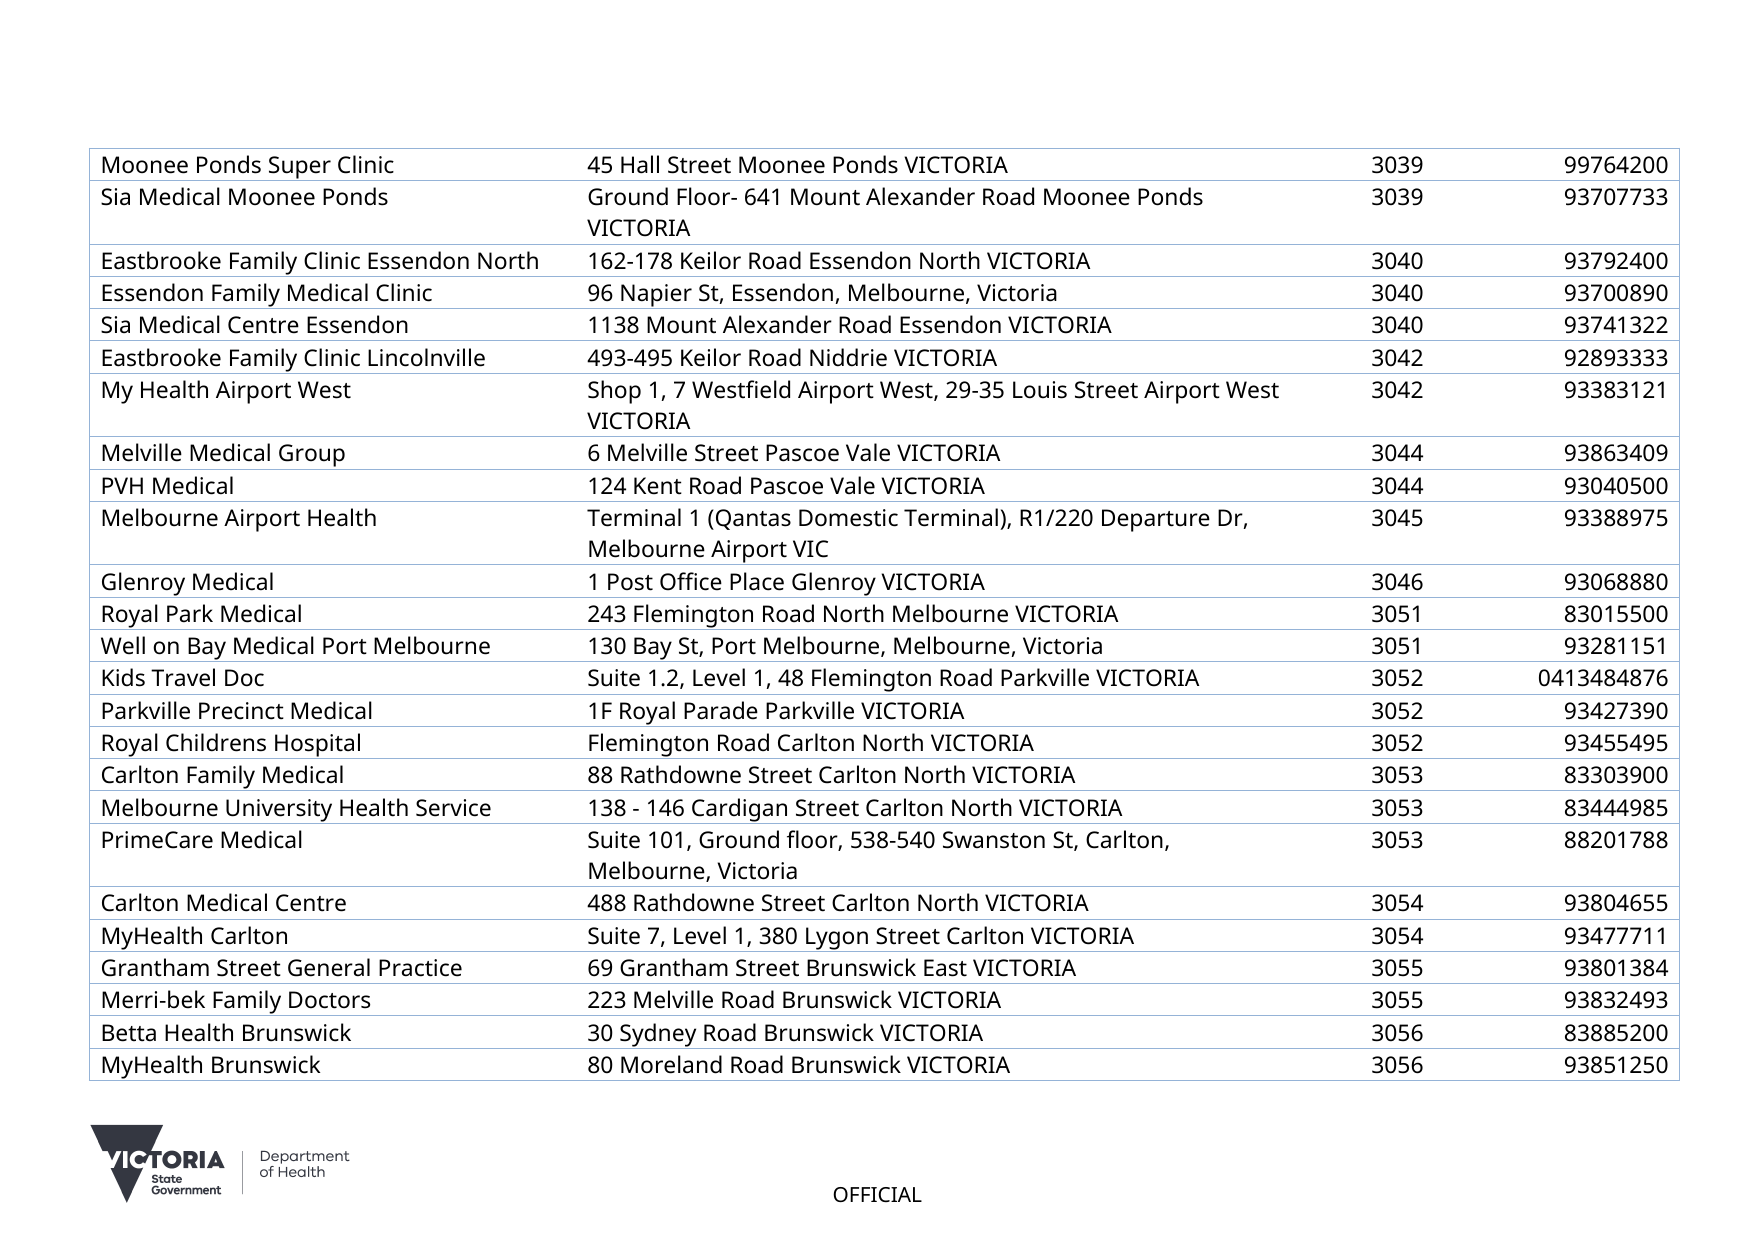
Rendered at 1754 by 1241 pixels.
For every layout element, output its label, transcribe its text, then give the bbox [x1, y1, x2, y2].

table_cell 223 Melville Road Brunswick VICTORIA [576, 984, 1292, 1015]
table_cell 3056 [1292, 1016, 1434, 1048]
table_cell 93700890 [1435, 277, 1679, 308]
table_cell 3044 [1292, 437, 1434, 468]
table_cell Carlton Medical Centre [90, 887, 576, 918]
table_cell 93388975 [1435, 502, 1679, 564]
table_cell 93281151 [1435, 630, 1679, 661]
table_cell Melville Medical Group [90, 437, 576, 468]
table_cell 493-495 Keilor Road Niddrie VICTORIA [576, 341, 1292, 373]
table_cell 1 Post Office Place Glenroy VICTORIA [576, 565, 1292, 597]
table_cell 80 Moreland Road Brunswick VICTORIA [576, 1049, 1292, 1080]
table_cell 93851250 [1435, 1049, 1679, 1080]
table_cell 124 Kent Road Pascoe Vale VICTORIA [576, 470, 1292, 501]
table_cell 92893333 [1435, 341, 1679, 373]
table_cell 3052 [1292, 662, 1434, 693]
table_cell Glenroy Medical [90, 565, 576, 597]
table_cell 3055 [1292, 984, 1434, 1015]
table_cell Suite 7, Level 1, 380 Lygon Street Carlton VICTORIA [576, 920, 1292, 951]
table_cell 3054 [1292, 887, 1434, 918]
table_cell MyHealth Brunswick [90, 1049, 576, 1080]
table_cell 93804655 [1435, 887, 1679, 918]
table_cell 93863409 [1435, 437, 1679, 468]
table_cell Terminal 1 (Qantas Domestic Terminal), R1/220 Departure Dr, Melbourne Airport VIC [576, 502, 1292, 564]
table_cell 1F Royal Parade Parkville VICTORIA [576, 695, 1292, 726]
table_cell 83444985 [1435, 791, 1679, 823]
table_cell 93477711 [1435, 920, 1679, 951]
table_cell Melbourne University Health Service [90, 791, 576, 823]
table_cell 1138 Mount Alexander Road Essendon VICTORIA [576, 309, 1292, 340]
table_cell 0413484876 [1435, 662, 1679, 693]
table_cell 3051 [1292, 630, 1434, 661]
table_cell Royal Park Medical [90, 598, 576, 629]
table_cell 3051 [1292, 598, 1434, 629]
table_cell 138 - 146 Cardigan Street Carlton North VICTORIA [576, 791, 1292, 823]
table_cell Ground Floor- 641 Mount Alexander Road Moonee Ponds VICTORIA [576, 181, 1292, 243]
table_cell 83015500 [1435, 598, 1679, 629]
table_cell 88201788 [1435, 824, 1679, 886]
table_cell 93455495 [1435, 727, 1679, 758]
table_cell Sia Medical Centre Essendon [90, 309, 576, 340]
table_cell 93801384 [1435, 952, 1679, 983]
table_cell 99764200 [1435, 149, 1679, 180]
table_cell 3042 [1292, 341, 1434, 373]
table_cell 162-178 Keilor Road Essendon North VICTORIA [576, 245, 1292, 276]
table_cell 93707733 [1435, 181, 1679, 243]
table_cell 488 Rathdowne Street Carlton North VICTORIA [576, 887, 1292, 918]
table_cell Essendon Family Medical Clinic [90, 277, 576, 308]
table_cell Moonee Ponds Super Clinic [90, 149, 576, 180]
picture [0, 1092, 1754, 1241]
table_cell Suite 101, Ground floor, 538-540 Swanston St, Carlton, Melbourne, Victoria [576, 824, 1292, 886]
table_cell 3040 [1292, 277, 1434, 308]
table_cell 243 Flemington Road North Melbourne VICTORIA [576, 598, 1292, 629]
table_cell 3052 [1292, 695, 1434, 726]
table_cell 3052 [1292, 727, 1434, 758]
table_cell 3054 [1292, 920, 1434, 951]
table_cell Sia Medical Moonee Ponds [90, 181, 576, 243]
table_cell 83303900 [1435, 759, 1679, 790]
table_cell 130 Bay St, Port Melbourne, Melbourne, Victoria [576, 630, 1292, 661]
table_cell 93383121 [1435, 374, 1679, 436]
table_cell 3039 [1292, 149, 1434, 180]
table_cell My Health Airport West [90, 374, 576, 436]
table_cell Kids Travel Doc [90, 662, 576, 693]
table_cell Grantham Street General Practice [90, 952, 576, 983]
table_cell Eastbrooke Family Clinic Lincolnville [90, 341, 576, 373]
table_cell 93040500 [1435, 470, 1679, 501]
table_cell Suite 1.2, Level 1, 48 Flemington Road Parkville VICTORIA [576, 662, 1292, 693]
table_cell 30 Sydney Road Brunswick VICTORIA [576, 1016, 1292, 1048]
table_cell Carlton Family Medical [90, 759, 576, 790]
table_cell Royal Childrens Hospital [90, 727, 576, 758]
table_cell 6 Melville Street Pascoe Vale VICTORIA [576, 437, 1292, 468]
table_cell 83885200 [1435, 1016, 1679, 1048]
table_cell 3039 [1292, 181, 1434, 243]
table_cell 3053 [1292, 791, 1434, 823]
table_cell 3042 [1292, 374, 1434, 436]
table_cell Flemington Road Carlton North VICTORIA [576, 727, 1292, 758]
table_cell 45 Hall Street Moonee Ponds VICTORIA [576, 149, 1292, 180]
table_cell Merri-bek Family Doctors [90, 984, 576, 1015]
table_cell Eastbrooke Family Clinic Essendon North [90, 245, 576, 276]
table_cell Well on Bay Medical Port Melbourne [90, 630, 576, 661]
table_cell 93427390 [1435, 695, 1679, 726]
table_cell 3044 [1292, 470, 1434, 501]
table_cell 96 Napier St, Essendon, Melbourne, Victoria [576, 277, 1292, 308]
table_cell 3040 [1292, 309, 1434, 340]
table_cell Shop 1, 7 Westfield Airport West, 29-35 Louis Street Airport West VICTORIA [576, 374, 1292, 436]
table_cell 3045 [1292, 502, 1434, 564]
table_cell 3053 [1292, 759, 1434, 790]
table_cell 93792400 [1435, 245, 1679, 276]
table_cell MyHealth Carlton [90, 920, 576, 951]
table_cell 3055 [1292, 952, 1434, 983]
table_cell Betta Health Brunswick [90, 1016, 576, 1048]
table_cell 3046 [1292, 565, 1434, 597]
table_cell 69 Grantham Street Brunswick East VICTORIA [576, 952, 1292, 983]
table_cell PrimeCare Medical [90, 824, 576, 886]
table_cell PVH Medical [90, 470, 576, 501]
table_cell 93741322 [1435, 309, 1679, 340]
table_cell 3053 [1292, 824, 1434, 886]
table_cell 93832493 [1435, 984, 1679, 1015]
table_cell Parkville Precinct Medical [90, 695, 576, 726]
table_cell 88 Rathdowne Street Carlton North VICTORIA [576, 759, 1292, 790]
table_cell Melbourne Airport Health [90, 502, 576, 564]
table_cell 93068880 [1435, 565, 1679, 597]
table_cell 3040 [1292, 245, 1434, 276]
table_cell 3056 [1292, 1049, 1434, 1080]
